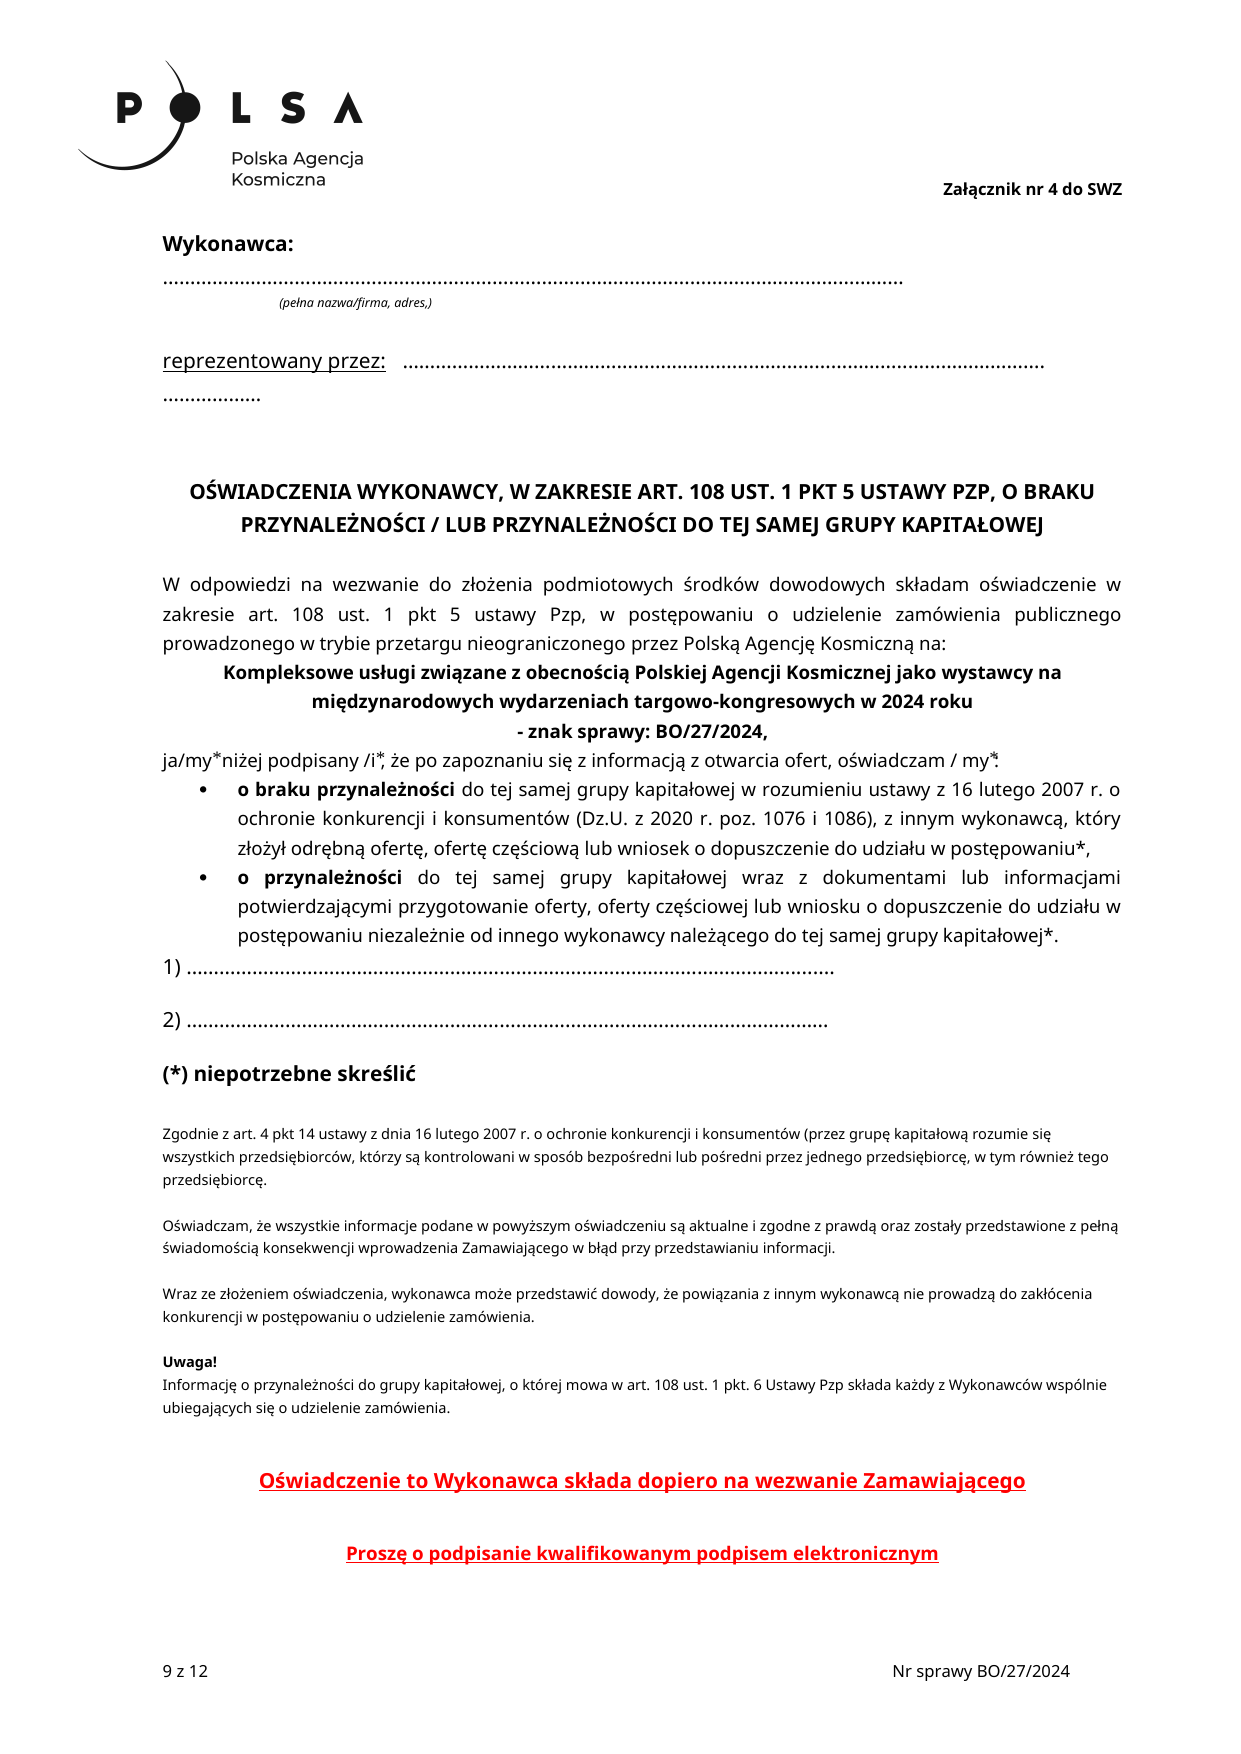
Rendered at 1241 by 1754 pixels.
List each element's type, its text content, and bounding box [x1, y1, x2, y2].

text Wykonawca: [162, 229, 1122, 258]
text reprezentowany przez: ………………………………………………………………………………..…………………….……………… [162, 347, 1122, 408]
text W odpowiedzi na wezwanie do złożenia podmiotowych środków dowodowych składam oświadczenie w zakresie art. 108 ust. 1 pkt 5 ustawy Pzp, w postępowaniu o udzielenie zamówienia publicznego prowadzonego w trybie przetargu nieograniczonego przez Polską Agencję Kosmiczną na: [162, 572, 1122, 656]
list o przynależności do tej samej grupy kapitałowej wraz z dokumentami lub informacjami potwierdzającymi przygotowanie oferty, oferty częściowej lub wniosku o dopuszczenie do udziału w postępowaniu niezależnie od innego wykonawcy należącego do tej samej grupy kapitałowej*. [200, 864, 1122, 948]
text (pełna nazwa/firma, adres,) [162, 294, 1122, 312]
text Uwaga! [162, 1352, 1122, 1372]
text Załącznik nr 4 do SWZ [162, 177, 1122, 200]
text 1) ……………………………………………………………………………………………….......... [162, 952, 1122, 981]
text Kompleksowe usługi związane z obecnością Polskiej Agencji Kosmicznej jako wystawcy na międzynarodowych wydarzeniach targowo-kongresowych w 2024 roku - znak sprawy: BO/27/2024, [162, 659, 1122, 743]
list o braku przynależności do tej samej grupy kapitałowej w rozumieniu ustawy z 16 lutego 2007 r. o ochronie konkurencji i konsumentów (Dz.U. z 2020 r. poz. 1076 i 1086), z innym wykonawcą, który złożył odrębną ofertę, ofertę częściową lub wniosek o dopuszczenie do udziału w postępowaniu*, [200, 776, 1122, 861]
text ja/my ⃰ niżej podpisany /i ⃰, że po zapoznaniu się z informacją z otwarcia ofert, oświadczam / my ⃰: [162, 747, 1152, 773]
picture [0, 1, 1236, 188]
text (*) niepotrzebne skreślić [162, 1059, 1122, 1087]
text ……………………………………………………………………………………………………………………… [162, 262, 1122, 290]
text Proszę o podpisanie kwalifikowanym podpisem elektronicznym [162, 1540, 1122, 1566]
text Informację o przynależności do grupy kapitałowej, o której mowa w art. 108 ust. 1 pkt. 6 Ustawy Pzp składa każdy z Wykonawców wspólnie ubiegających się o udzielenie zamówienia. [162, 1375, 1122, 1418]
text Oświadczenie to Wykonawca składa dopiero na wezwanie Zamawiającego [162, 1466, 1122, 1494]
text Oświadczam, że wszystkie informacje podane w powyższym oświadczeniu są aktualne i zgodne z prawdą oraz zostały przedstawione z pełną świadomością konsekwencji wprowadzenia Zamawiającego w błąd przy przedstawianiu informacji. [162, 1215, 1122, 1258]
text 2) ……………………………………………………………………………………………………… [162, 1006, 1122, 1034]
text Wraz ze złożeniem oświadczenia, wykonawca może przedstawić dowody, że powiązania z innym wykonawcą nie prowadzą do zakłócenia konkurencji w postępowaniu o udzielenie zamówienia. [162, 1284, 1122, 1327]
text OŚWIADCZENIA WYKONAWCY, W ZAKRESIE ART. 108 UST. 1 PKT 5 USTAWY PZP, O BRAKU PRZYNALEŻNOŚCI / LUB PRZYNALEŻNOŚCI DO TEJ SAMEJ GRUPY KAPITAŁOWEJ [162, 477, 1122, 538]
text Zgodnie z art. 4 pkt 14 ustawy z dnia 16 lutego 2007 r. o ochronie konkurencji i konsumentów (przez grupę kapitałową rozumie się wszystkich przedsiębiorców, którzy są kontrolowani w sposób bezpośredni lub pośredni przez jednego przedsiębiorcę, w tym również tego przedsiębiorcę. [162, 1124, 1122, 1190]
